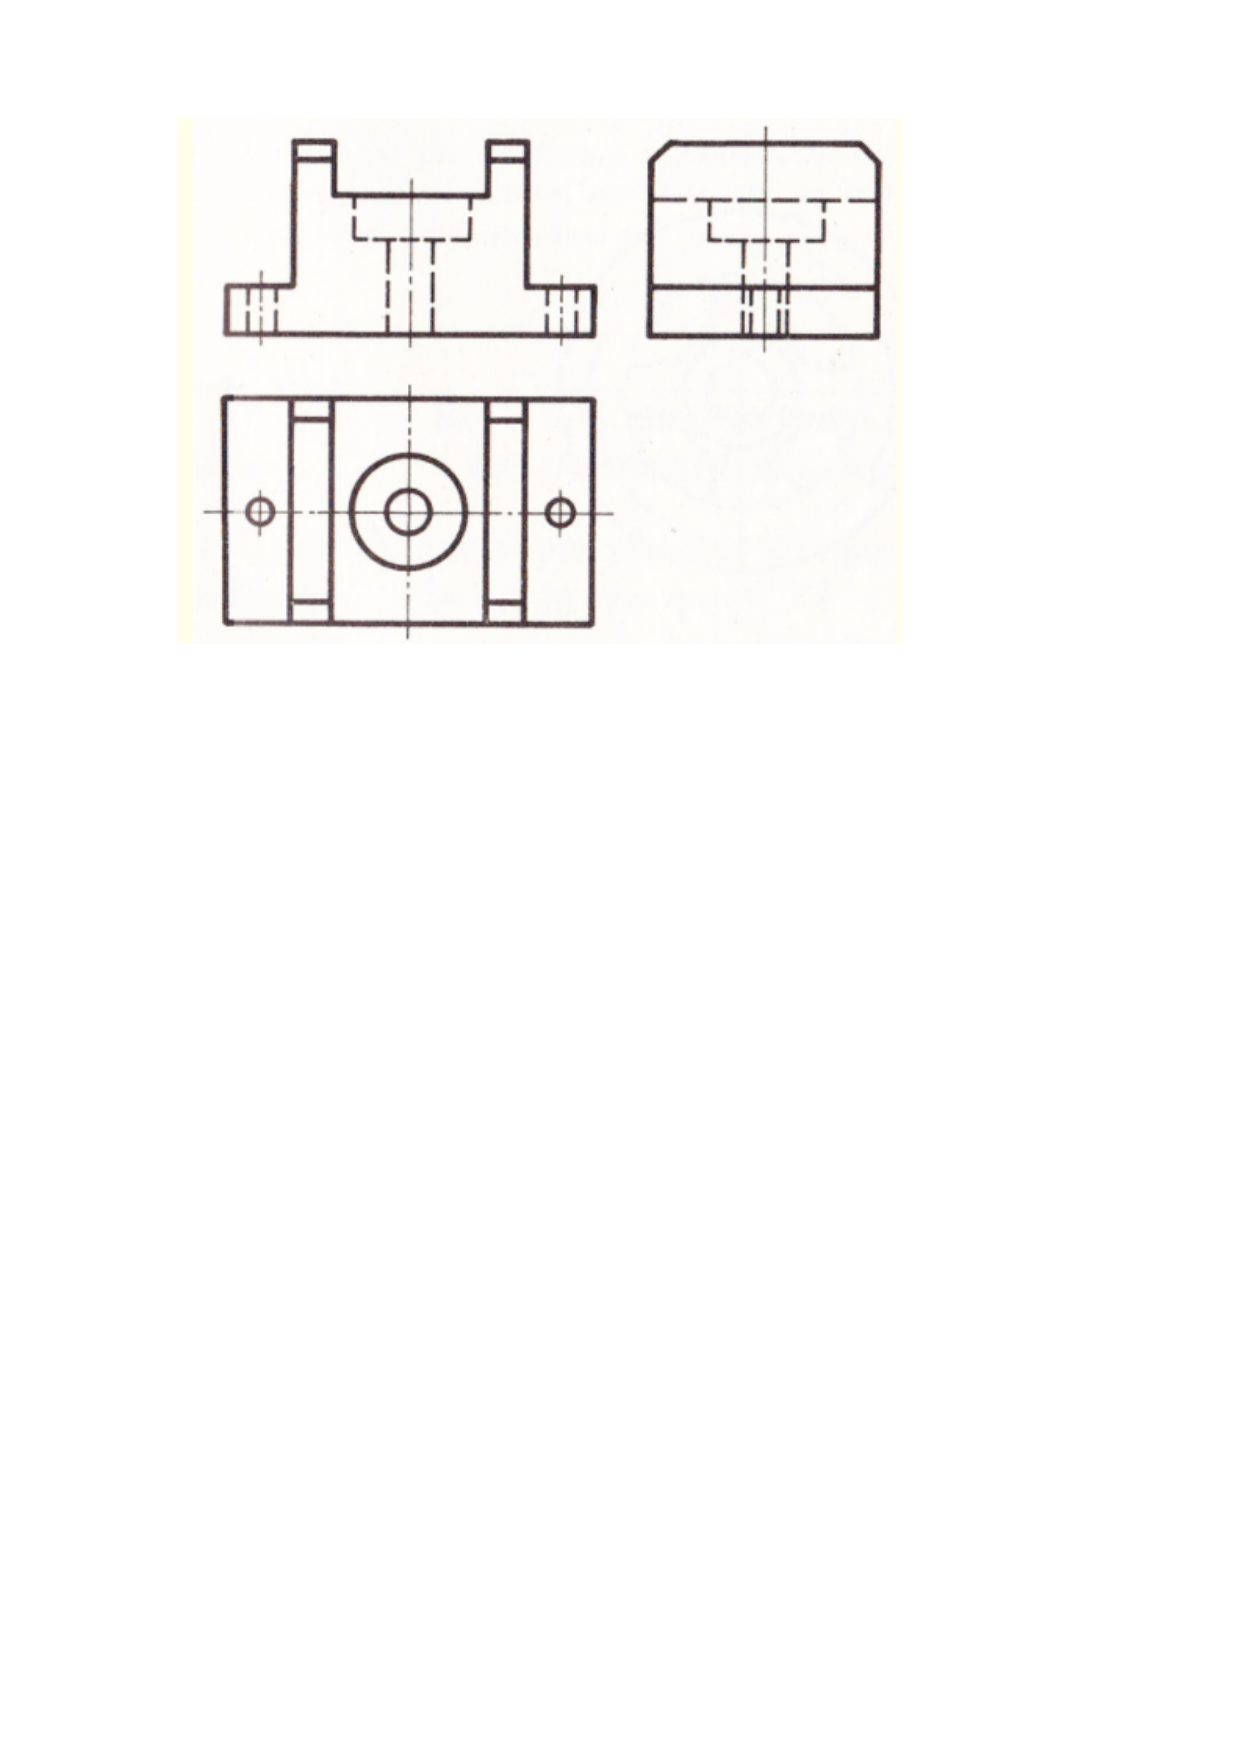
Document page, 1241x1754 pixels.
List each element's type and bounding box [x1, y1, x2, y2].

picture [177, 118, 903, 644]
